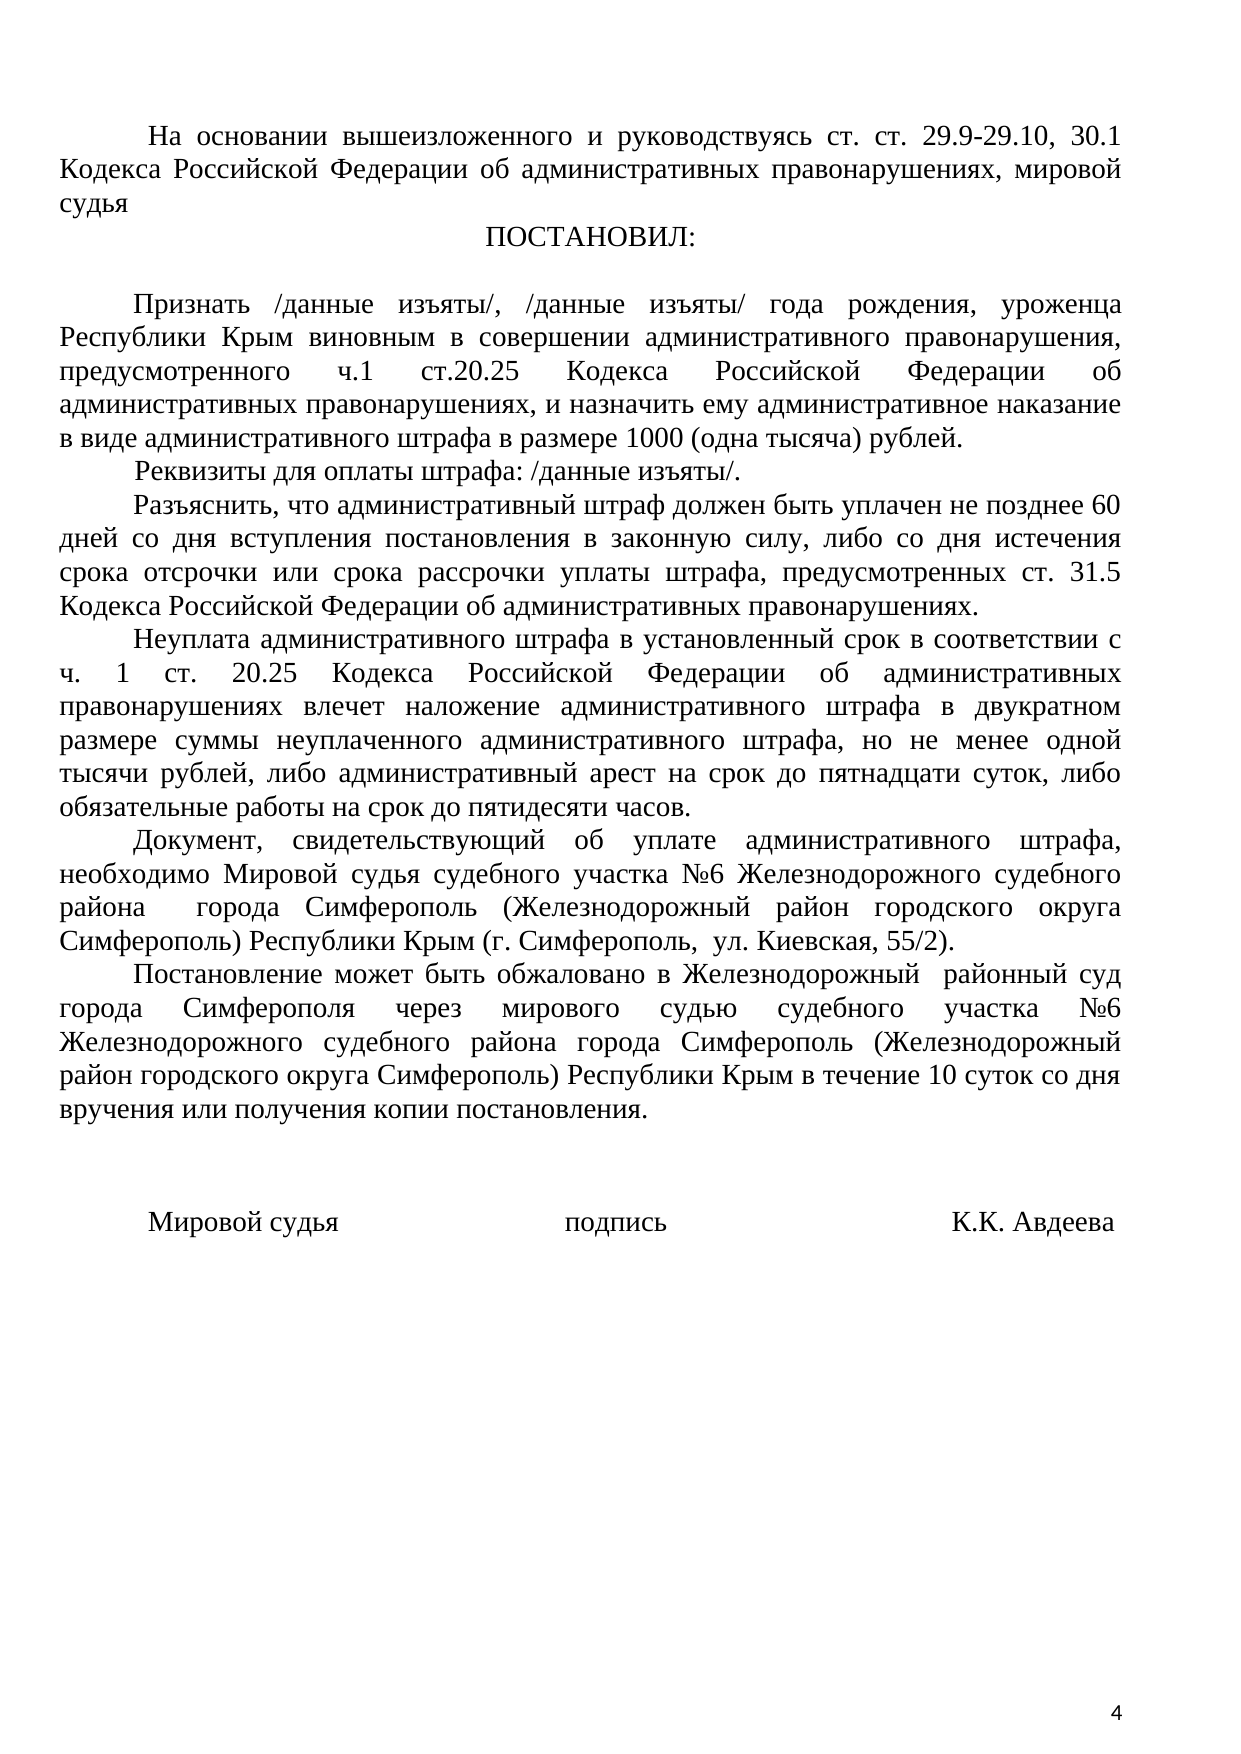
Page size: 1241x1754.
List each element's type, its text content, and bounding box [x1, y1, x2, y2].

text ПОСТАНОВИЛ: [59, 219, 1122, 252]
text На основании вышеизложенного и руководствуясь ст. ст. 29.9-29.10, 30.1 Кодекса Российской Федерации об административных правонарушениях, мировой судья [59, 118, 1122, 219]
text Разъяснить, что административный штраф должен быть уплачен не позднее 60 дней со дня вступления постановления в законную силу, либо со дня истечения срока отсрочки или срока рассрочки уплаты штрафа, предусмотренных ст. 31.5 Кодекса Российской Федерации об административных правонарушениях. [59, 487, 1122, 621]
text Реквизиты для оплаты штрафа: /данные изъяты/. [59, 453, 1122, 487]
text Постановление может быть обжаловано в Железнодорожный районный суд города Симферополя через мирового судью судебного участка №6 Железнодорожного судебного района города Симферополь (Железнодорожный район городского округа Симферополь) Республики Крым в течение 10 суток со дня вручения или получения копии постановления. [59, 957, 1122, 1124]
text Мировой судья подпись К.К. Авдеева [59, 1204, 1122, 1238]
text Неуплата административного штрафа в установленный срок в соответствии с ч. 1 ст. 20.25 Кодекса Российской Федерации об административных правонарушениях влечет наложение административного штрафа в двукратном размере суммы неуплаченного административного штрафа, но не менее одной тысячи рублей, либо административный арест на срок до пятнадцати суток, либо обязательные работы на срок до пятидесяти часов. [59, 621, 1122, 822]
text Признать /данные изъяты/, /данные изъяты/ года рождения, уроженца Республики Крым виновным в совершении административного правонарушения, предусмотренного ч.1 ст.20.25 Кодекса Российской Федерации об административных правонарушениях, и назначить ему административное наказание в виде административного штрафа в размере 1000 (одна тысяча) рублей. [59, 286, 1122, 453]
text Документ, свидетельствующий об уплате административного штрафа, необходимо Мировой судья судебного участка №6 Железнодорожного судебного района города Симферополь (Железнодорожный район городского округа Симферополь) Республики Крым (г. Симферополь, ул. Киевская, 55/2). [59, 822, 1122, 957]
